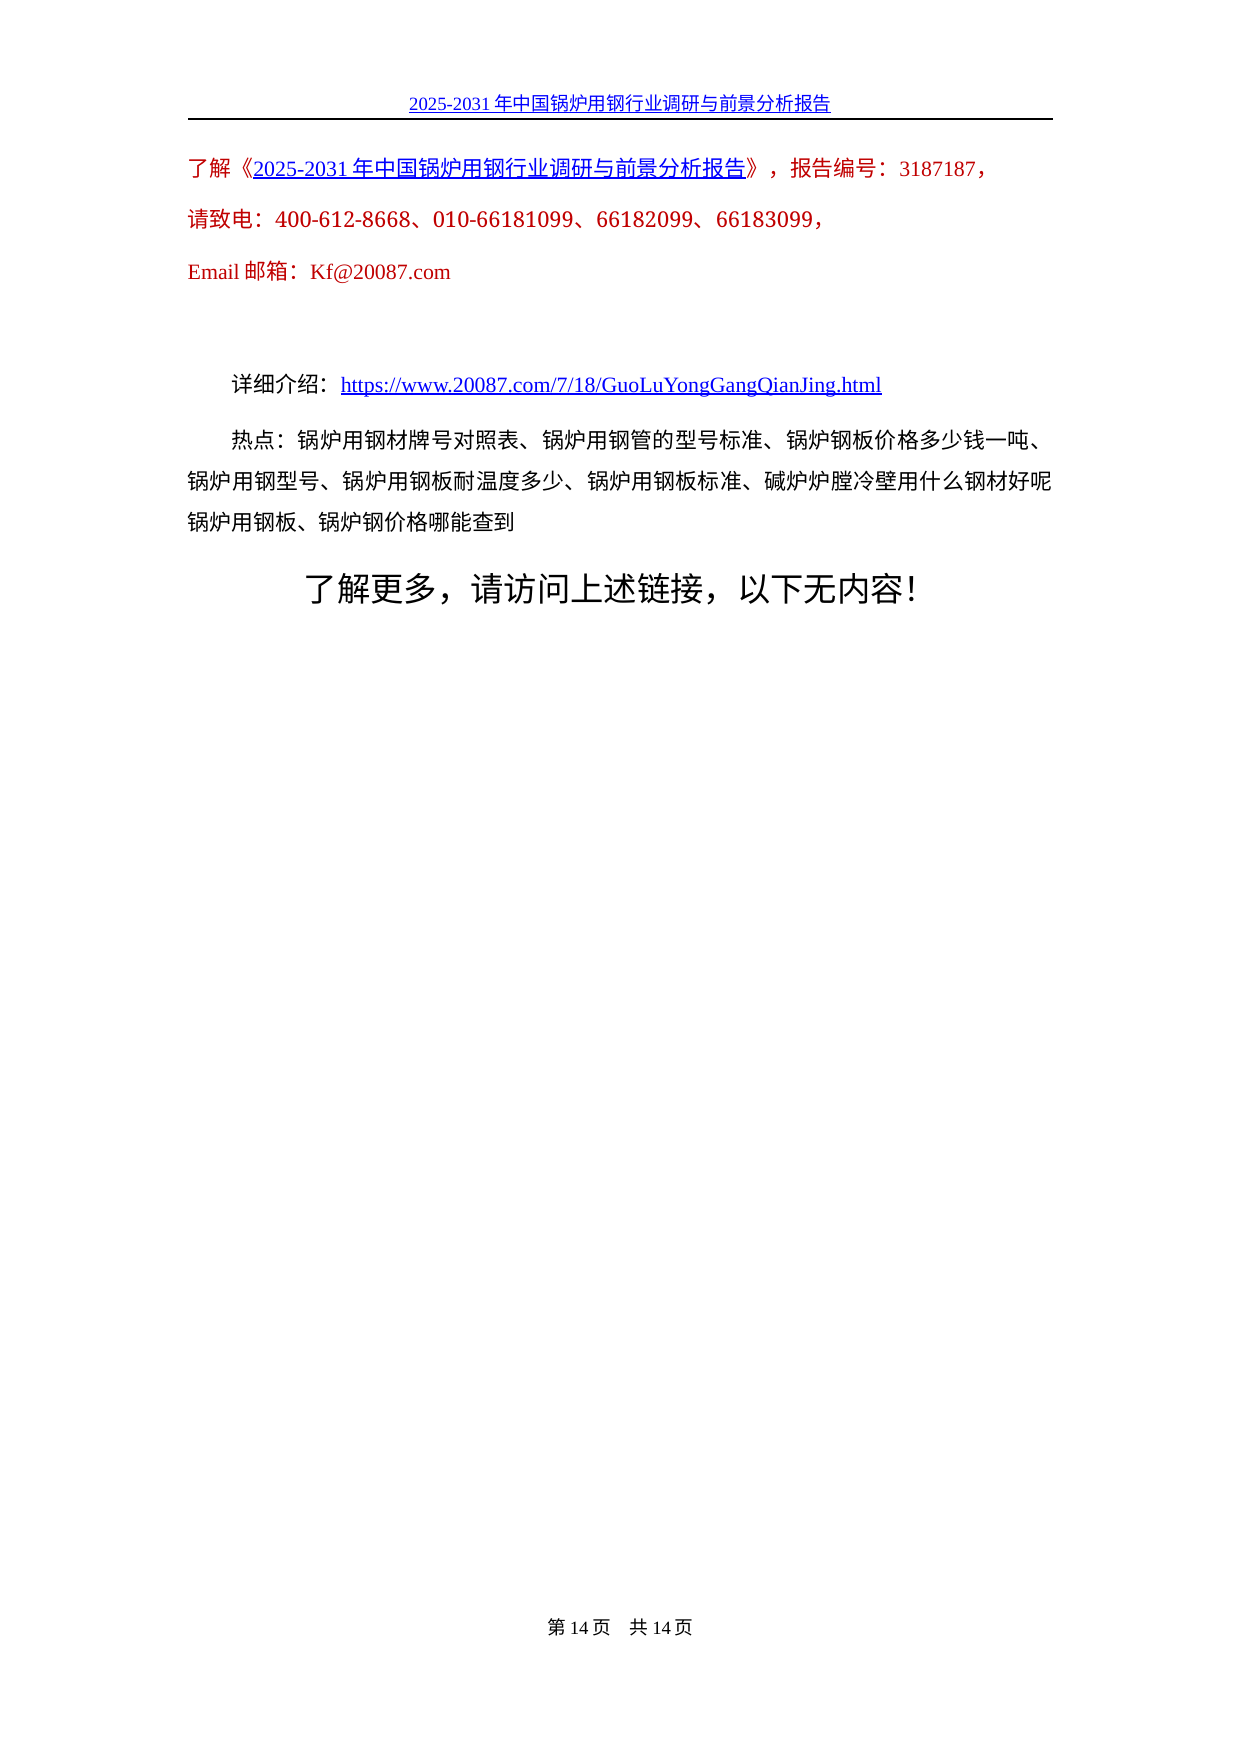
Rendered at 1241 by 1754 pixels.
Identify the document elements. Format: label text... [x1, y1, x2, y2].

text 详细介绍：https://www.20087.com/7/18/GuoLuYongGangQianJing.html [187, 366, 1053, 399]
text 热点：锅炉用钢材牌号对照表、锅炉用钢管的型号标准、锅炉钢板价格多少钱一吨、锅炉用钢型号、锅炉用钢板耐温度多少、锅炉用钢板标准、碱炉炉膛冷壁用什么钢材好呢、锅炉用钢板、锅炉钢价格哪能查到 [187, 423, 1053, 537]
text 了解《2025-2031年中国锅炉用钢行业调研与前景分析报告》，报告编号：3187187， [187, 150, 1053, 183]
title 了解更多，请访问上述链接，以下无内容！ [187, 554, 1053, 619]
text Email邮箱：Kf@20087.com [187, 253, 1053, 286]
text 请致电：400-612-8668、010-66181099、66182099、66183099， [187, 202, 1053, 234]
